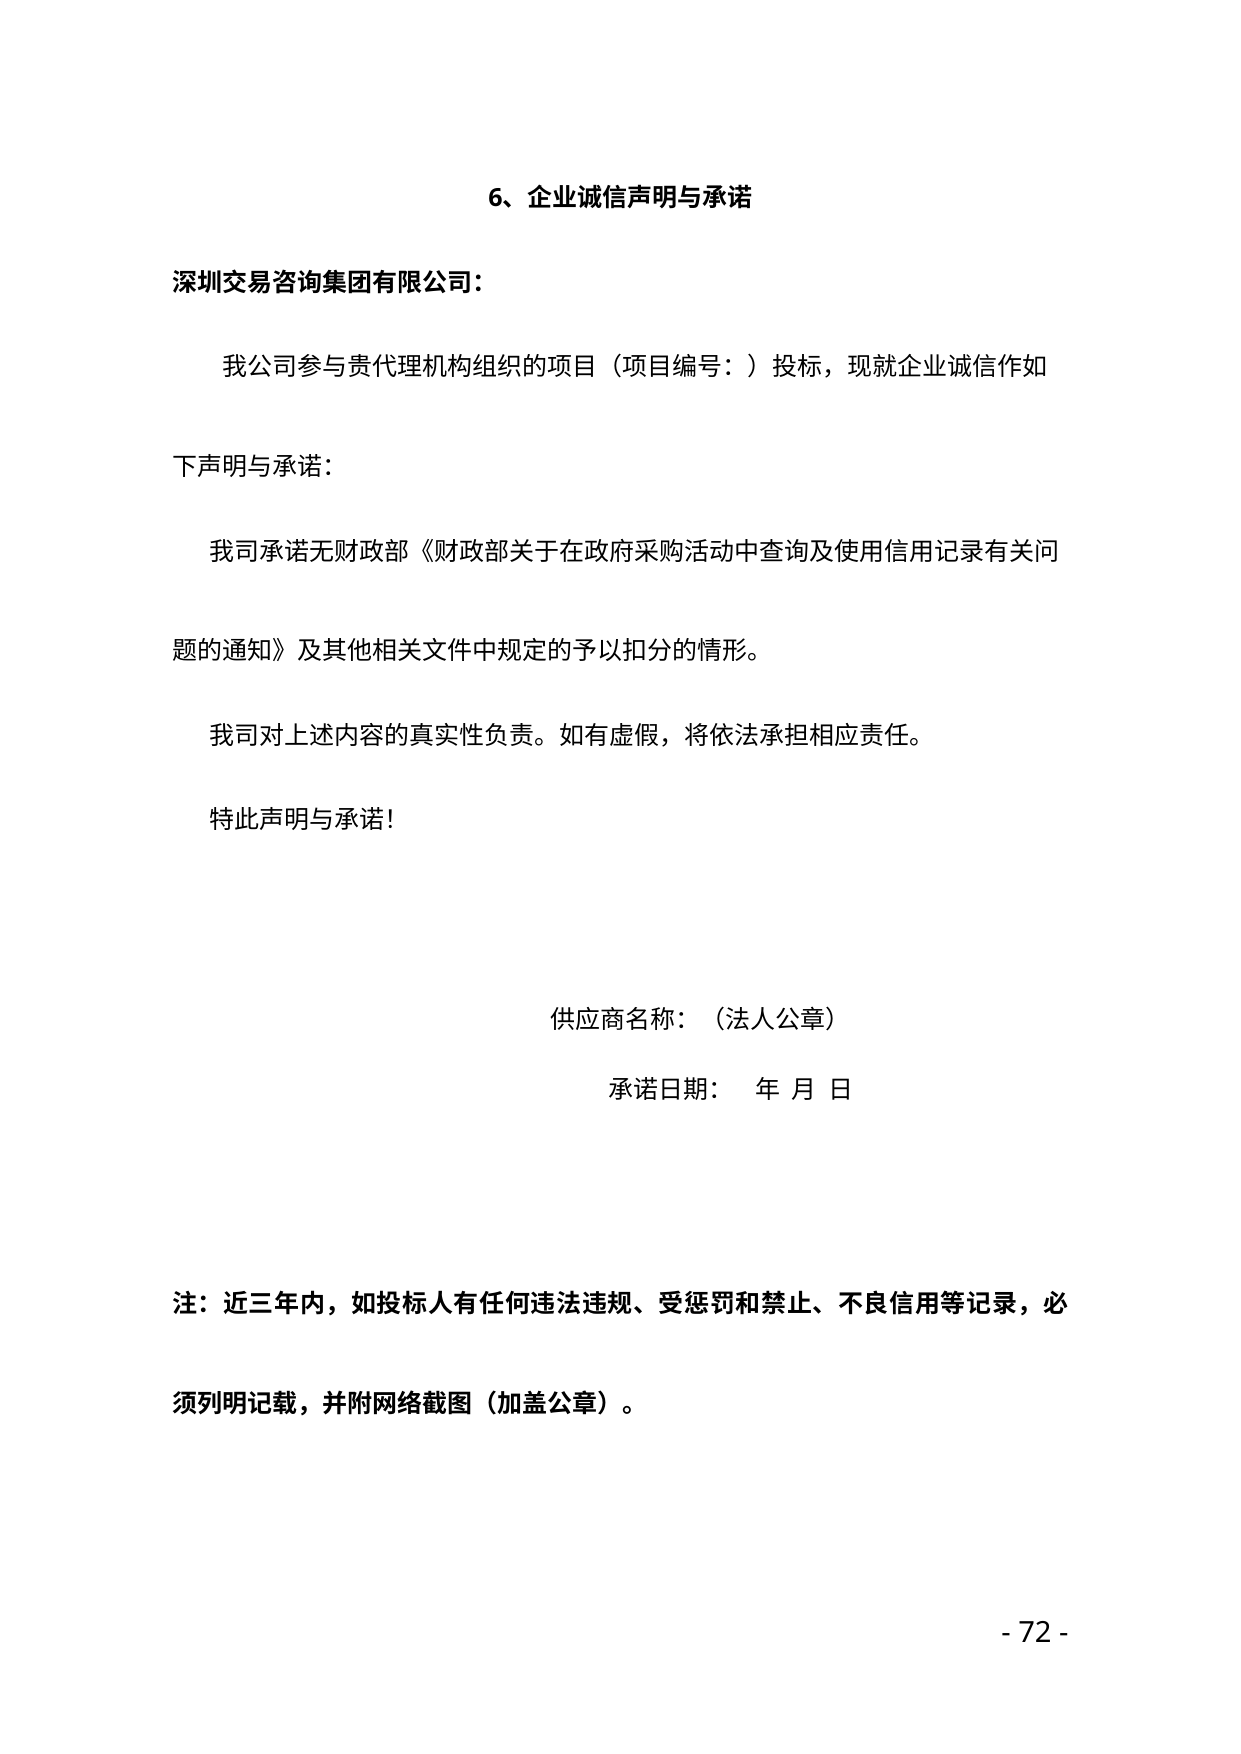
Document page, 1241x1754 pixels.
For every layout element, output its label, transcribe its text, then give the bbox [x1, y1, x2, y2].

text 我司对上述内容的真实性负责。如有虚假，将依法承担相应责任。 [172, 700, 1068, 767]
text 我公司参与贵代理机构组织的项目（项目编号：）投标，现就企业诚信作如下声明与承诺： [172, 332, 1068, 498]
text 6、企业诚信声明与承诺 [172, 162, 1068, 229]
text 特此声明与承诺！ [172, 785, 1068, 851]
text 注：近三年内，如投标人有任何违法违规、受惩罚和禁止、不良信用等记录，必须列明记载，并附网络截图（加盖公章）。 [172, 1268, 1068, 1435]
text 深圳交易咨询集团有限公司： [172, 247, 1068, 313]
text 承诺日期： 年 月 日 [172, 1054, 1068, 1121]
text 供应商名称：（法人公章） [172, 970, 975, 1036]
text 我司承诺无财政部《财政部关于在政府采购活动中查询及使用信用记录有关问题的通知》及其他相关文件中规定的予以扣分的情形。 [172, 516, 1068, 682]
